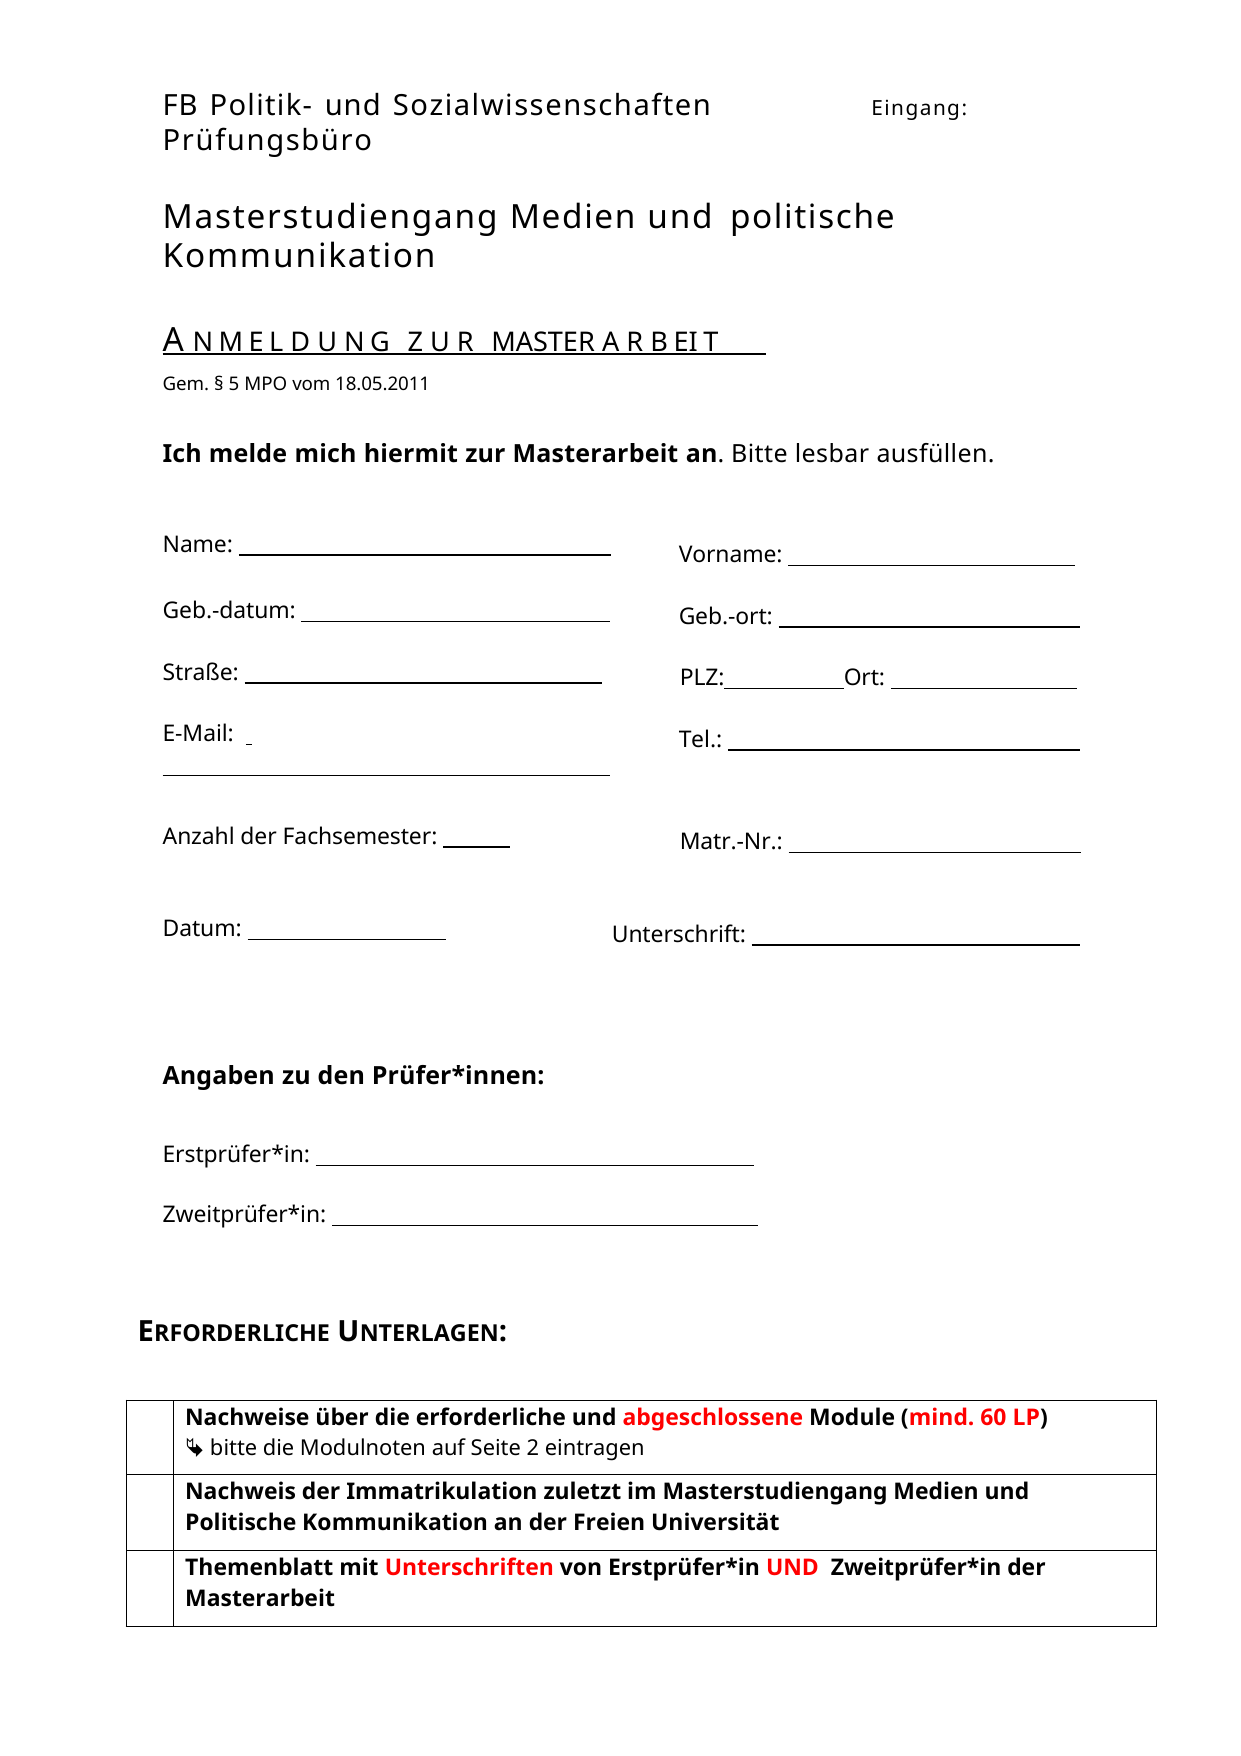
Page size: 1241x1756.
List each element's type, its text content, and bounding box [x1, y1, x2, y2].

text Erstprüfer*in: [162, 1138, 1205, 1169]
text Matr.-Nr.: [679, 825, 1205, 857]
text Geb.-datum: [162, 594, 610, 625]
text Prüfungsbüro [162, 122, 1205, 157]
text Tel.: [678, 723, 1205, 754]
text Geb.-ort: [678, 600, 1205, 631]
table_cell [127, 1551, 173, 1626]
text Masterstudiengang Medien und politische Kommunikation [162, 198, 1008, 275]
text E-Mail: [162, 717, 610, 775]
table_header Nachweise über die erforderliche und abgeschlossene Module (mind. 60 LP) bitte die Modulnoten auf Seite 2 eintragen [174, 1401, 1156, 1474]
text Name: [162, 528, 611, 559]
text Anzahl der Fachsemester: [162, 819, 510, 851]
text Straße: [162, 656, 601, 687]
text Vorname: [678, 538, 1205, 570]
subtitle FB Politik- und Sozialwissenschaften Eingang: [162, 87, 1205, 122]
table_header [127, 1401, 173, 1474]
table_cell Themenblatt mit Unterschriften von Erstprüfer*in UND Zweitprüfer*in der Masterarbeit [174, 1551, 1156, 1626]
text Erforderliche Unterlagen: [137, 1311, 1205, 1350]
subtitle Angaben zu den Prüfer*innen: [162, 1058, 1205, 1092]
text Datum: [162, 912, 446, 943]
subtitle Ich melde mich hiermit zur Masterarbeit an. Bitte lesbar ausfüllen. [162, 435, 1205, 469]
text A NMEL D U NG Z U R MASTER A R BEIT [162, 316, 1205, 361]
table_cell Nachweis der Immatrikulation zuletzt im Masterstudiengang Medien und Politische Kommunikation an der Freien Universität [174, 1475, 1156, 1550]
text PLZ: Ort: [679, 661, 1205, 693]
text Zweitprüfer*in: [162, 1198, 1205, 1230]
table_cell [127, 1475, 173, 1550]
text Gem. § 5 MPO vom 18.05.2011 [162, 371, 1205, 396]
text Unterschrift: [612, 918, 1205, 949]
